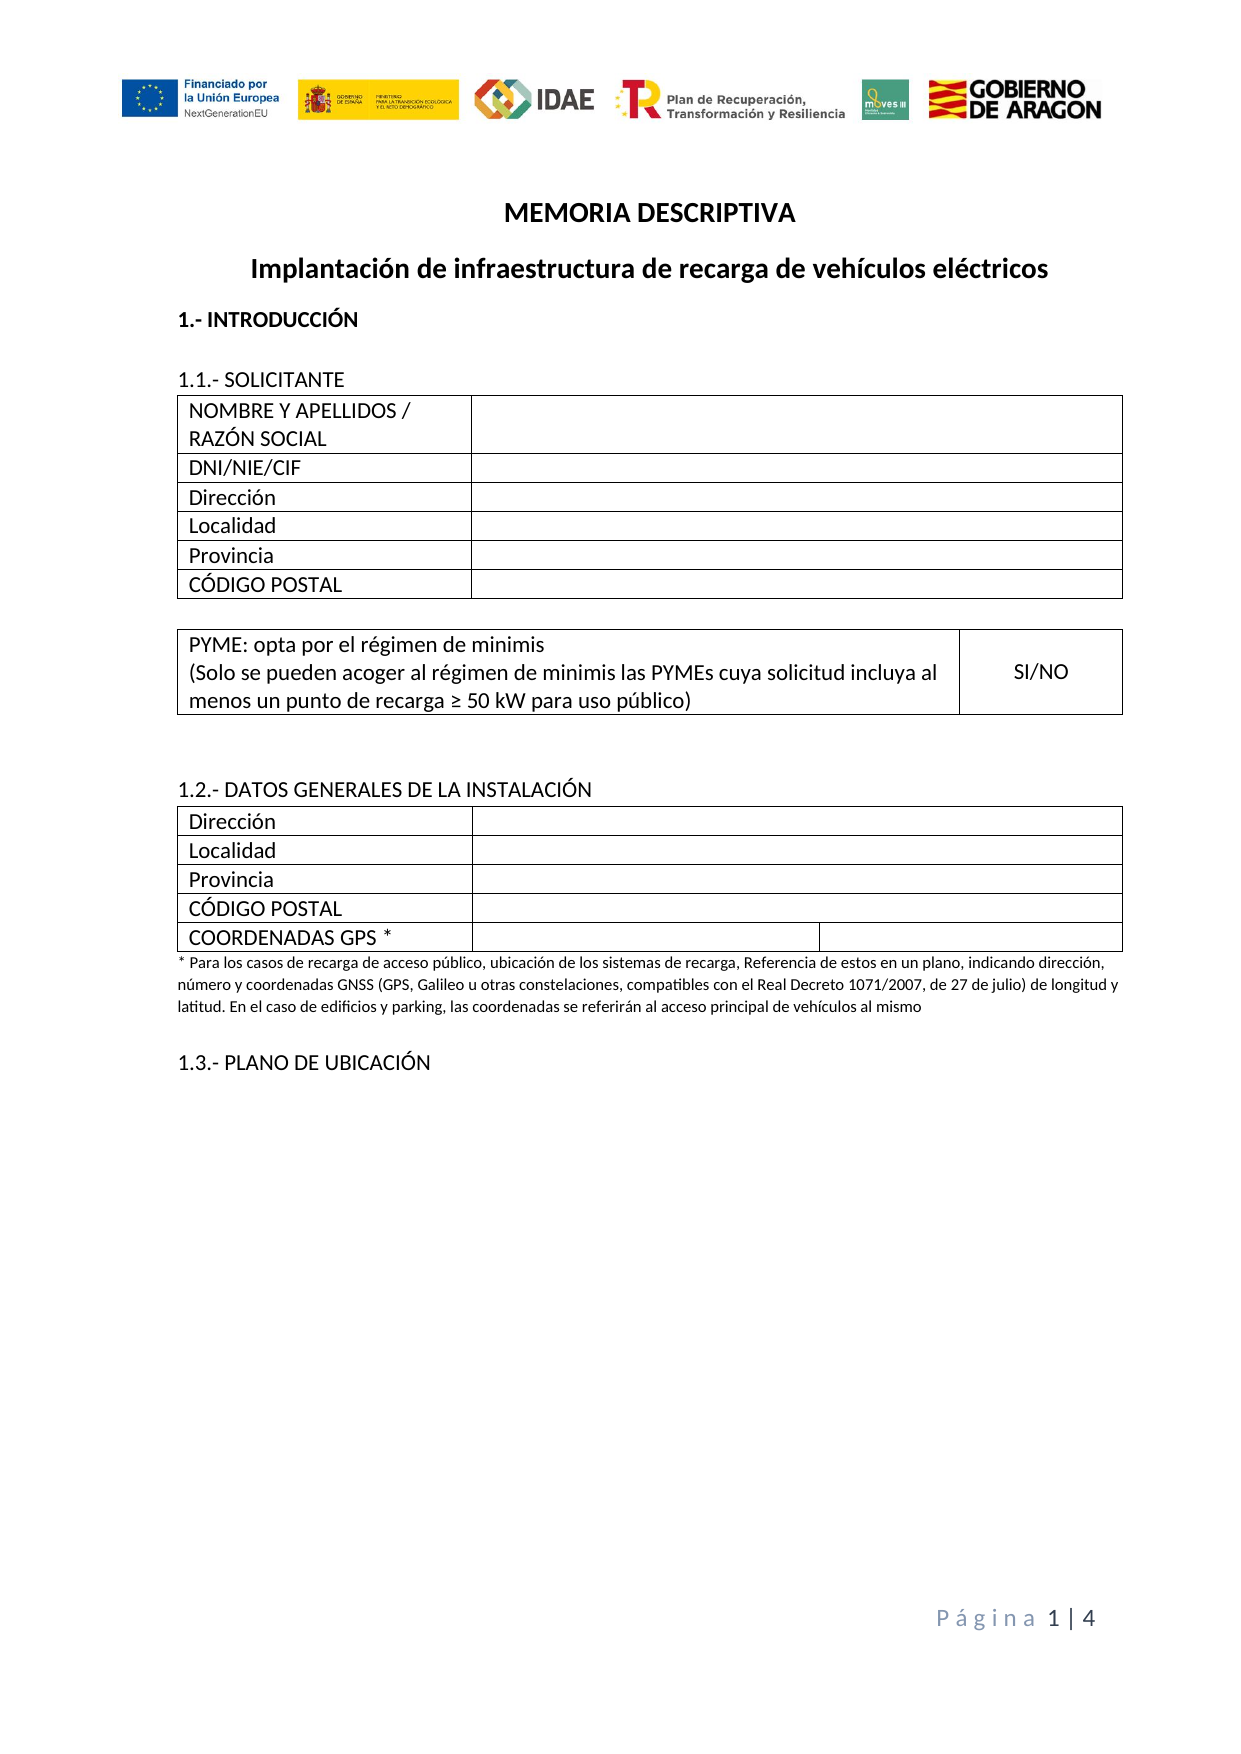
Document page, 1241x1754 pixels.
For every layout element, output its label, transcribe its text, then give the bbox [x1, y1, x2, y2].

text MEMORIA DESCRIPTIVA [177, 194, 1122, 230]
table_header NOMBRE Y APELLIDOS / RAZÓN SOCIAL [178, 396, 471, 452]
table_header PYME: opta por el régimen de minimis (Solo se pueden acoger al régimen de minimis las PYMEs cuya solicitud incluya al menos un punto de recarga ≥ 50 kW para uso público) [178, 630, 959, 714]
table_cell Provincia [178, 541, 471, 569]
table_cell [472, 570, 1122, 598]
table_cell Localidad [178, 512, 471, 540]
table_header [473, 807, 1122, 835]
table_cell [820, 923, 1122, 951]
table_cell [473, 894, 1122, 922]
picture [118, 73, 1108, 129]
table_cell [472, 541, 1122, 569]
table_cell Provincia [178, 865, 472, 893]
table_cell [472, 454, 1122, 482]
table_cell [472, 512, 1122, 540]
text Implantación de infraestructura de recarga de vehículos eléctricos [177, 250, 1122, 285]
table_cell [473, 923, 819, 951]
text 1.2.- DATOS GENERALES DE LA INSTALACIÓN [177, 776, 1122, 804]
table_cell [472, 483, 1122, 511]
table_cell [473, 836, 1122, 864]
table_header Dirección [178, 807, 472, 835]
table_header [472, 396, 1122, 452]
text 1.3.- PLANO DE UBICACIÓN [177, 1048, 1122, 1076]
table_header SI/NO [960, 630, 1122, 714]
table_cell CÓDIGO POSTAL [178, 894, 472, 922]
table_cell [473, 865, 1122, 893]
table_cell COORDENADAS GPS * [178, 923, 472, 951]
table_cell CÓDIGO POSTAL [178, 570, 471, 598]
table_cell DNI/NIE/CIF [178, 454, 471, 482]
text * Para los casos de recarga de acceso público, ubicación de los sistemas de recarga, Referencia de estos en un plano, indicando dirección, número y coordenadas GNSS (GPS, Galileo u otras constelaciones, compatibles con el Real Decreto 1071/2007, de 27 de julio) de longitud y latitud. En el caso de edificios y parking, las coordenadas se referirán al acceso principal de vehículos al mismo [177, 952, 1122, 1016]
table_cell Localidad [178, 836, 472, 864]
text 1.- INTRODUCCIÓN [177, 305, 1122, 333]
text 1.1.- SOLICITANTE [177, 365, 1122, 393]
table_cell Dirección [178, 483, 471, 511]
